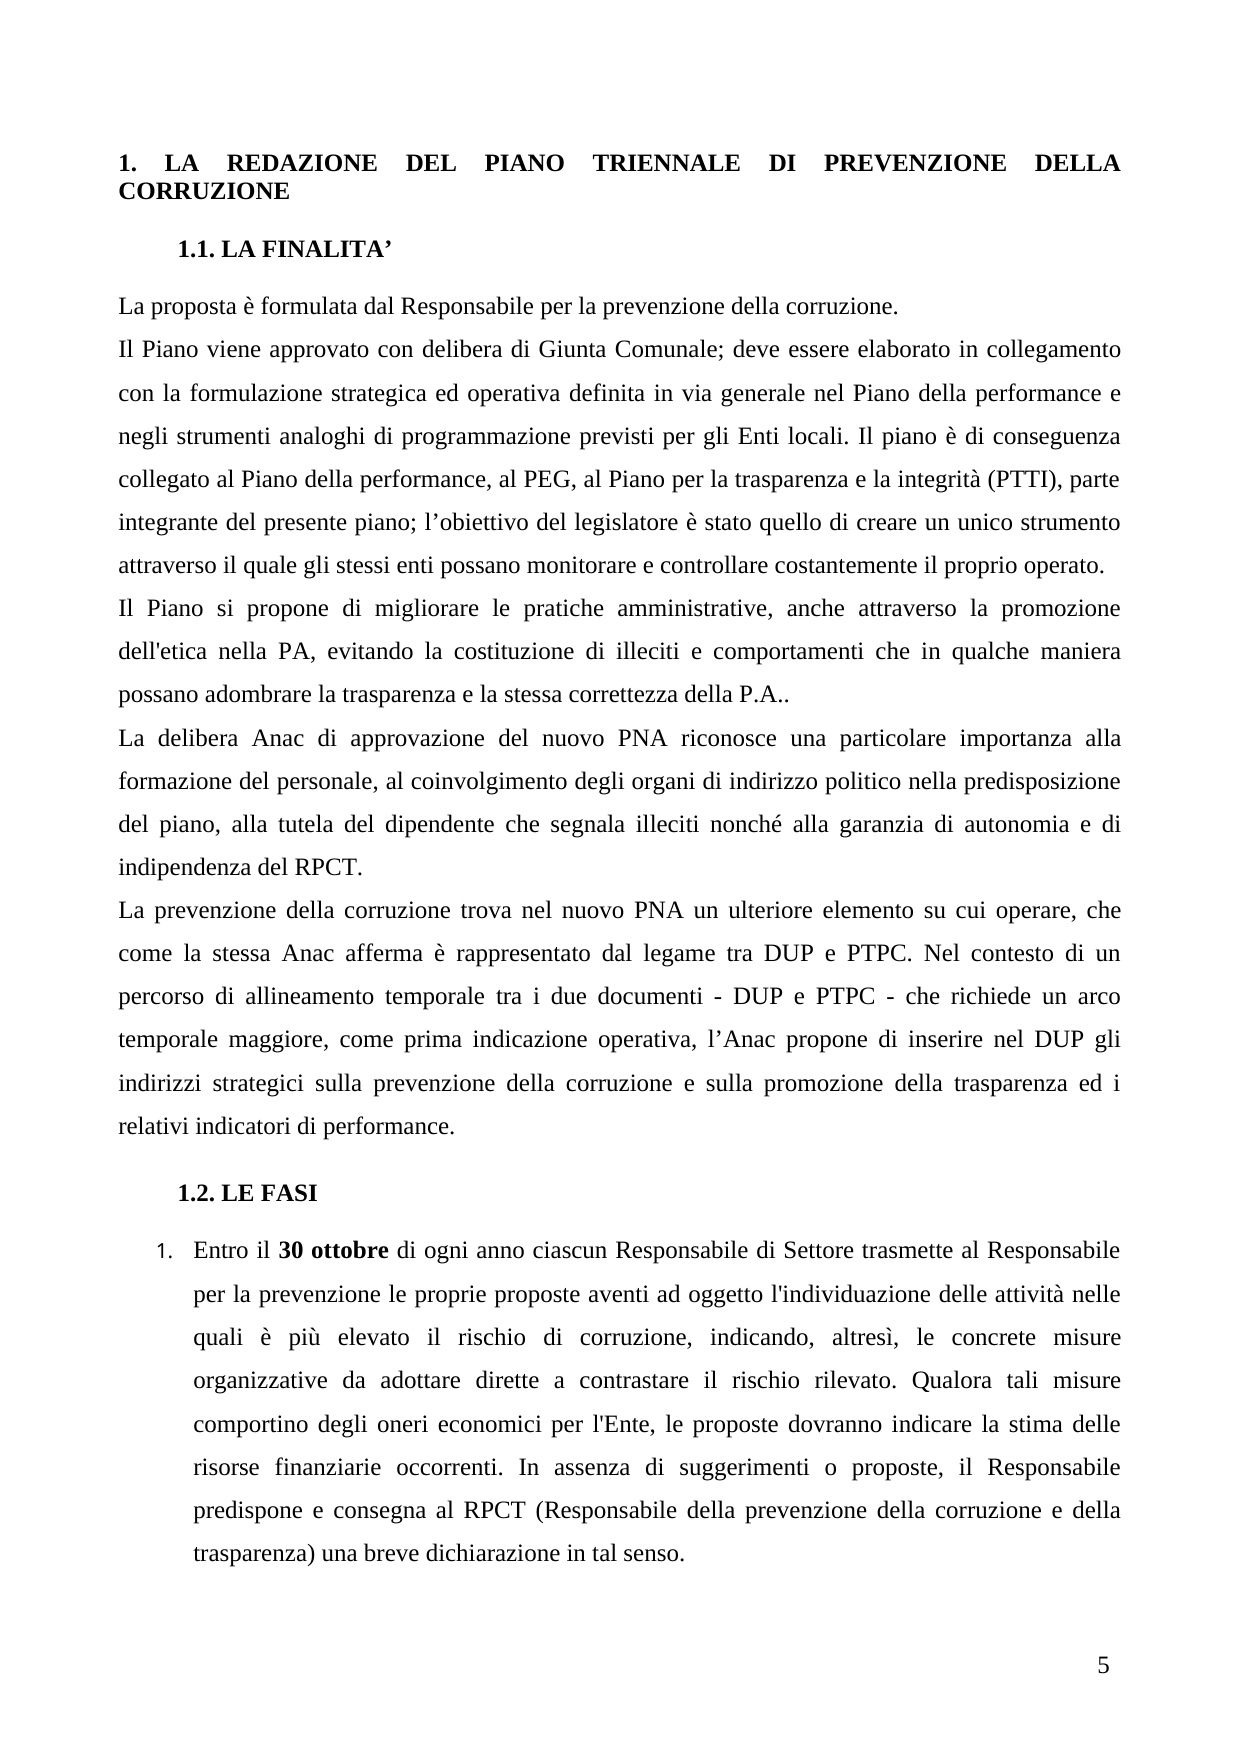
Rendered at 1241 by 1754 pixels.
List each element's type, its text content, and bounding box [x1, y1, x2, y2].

text La delibera Anac di approvazione del nuovo PNA riconosce una particolare importanza alla formazione del personale, al coinvolgimento degli organi di indirizzo politico nella predisposizione del piano, alla tutela del dipendente che segnala illeciti nonché alla garanzia di autonomia e di indipendenza del RPCT. [118, 723, 1122, 881]
list Entro il 30 ottobre di ogni anno ciascun Responsabile di Settore trasmette al Responsabile per la prevenzione le proprie proposte aventi ad oggetto l'individuazione delle attività nelle quali è più elevato il rischio di corruzione, indicando, altresì, le concrete misure organizzative da adottare dirette a contrastare il rischio rilevato. Qualora tali misure comportino degli oneri economici per l'Ente, le proposte dovranno indicare la stima delle risorse finanziarie occorrenti. In assenza di suggerimenti o proposte, il Responsabile predispone e consegna al RPCT (Responsabile della prevenzione della corruzione e della trasparenza) una breve dichiarazione in tal senso. [156, 1235, 1122, 1567]
list LE FASI [177, 1178, 1122, 1207]
text La proposta è formulata dal Responsabile per la prevenzione della corruzione. [118, 291, 1122, 320]
text Il Piano viene approvato con delibera di Giunta Comunale; deve essere elaborato in collegamento con la formulazione strategica ed operativa definita in via generale nel Piano della performance e negli strumenti analoghi di programmazione previsti per gli Enti locali. Il piano è di conseguenza collegato al Piano della performance, al PEG, al Piano per la trasparenza e la integrità (PTTI), parte integrante del presente piano; l’obiettivo del legislatore è stato quello di creare un unico strumento attraverso il quale gli stessi enti possano monitorare e controllare costantemente il proprio operato. [118, 334, 1122, 579]
text Il Piano si propone di migliorare le pratiche amministrative, anche attraverso la promozione dell'etica nella PA, evitando la costituzione di illeciti e comportamenti che in qualche maniera possano adombrare la trasparenza e la stessa correttezza della P.A.. [118, 593, 1122, 708]
list LA FINALITA’ [177, 234, 1122, 263]
text La prevenzione della corruzione trova nel nuovo PNA un ulteriore elemento su cui operare, che come la stessa Anac afferma è rappresentato dal legame tra DUP e PTPC. Nel contesto di un percorso di allineamento temporale tra i due documenti - DUP e PTPC - che richiede un arco temporale maggiore, come prima indicazione operativa, l’Anac propone di inserire nel DUP gli indirizzi strategici sulla prevenzione della corruzione e sulla promozione della trasparenza ed i relativi indicatori di performance. [118, 895, 1122, 1139]
text 1. LA REDAZIONE DEL PIANO TRIENNALE DI PREVENZIONE DELLA CORRUZIONE [118, 148, 1122, 205]
